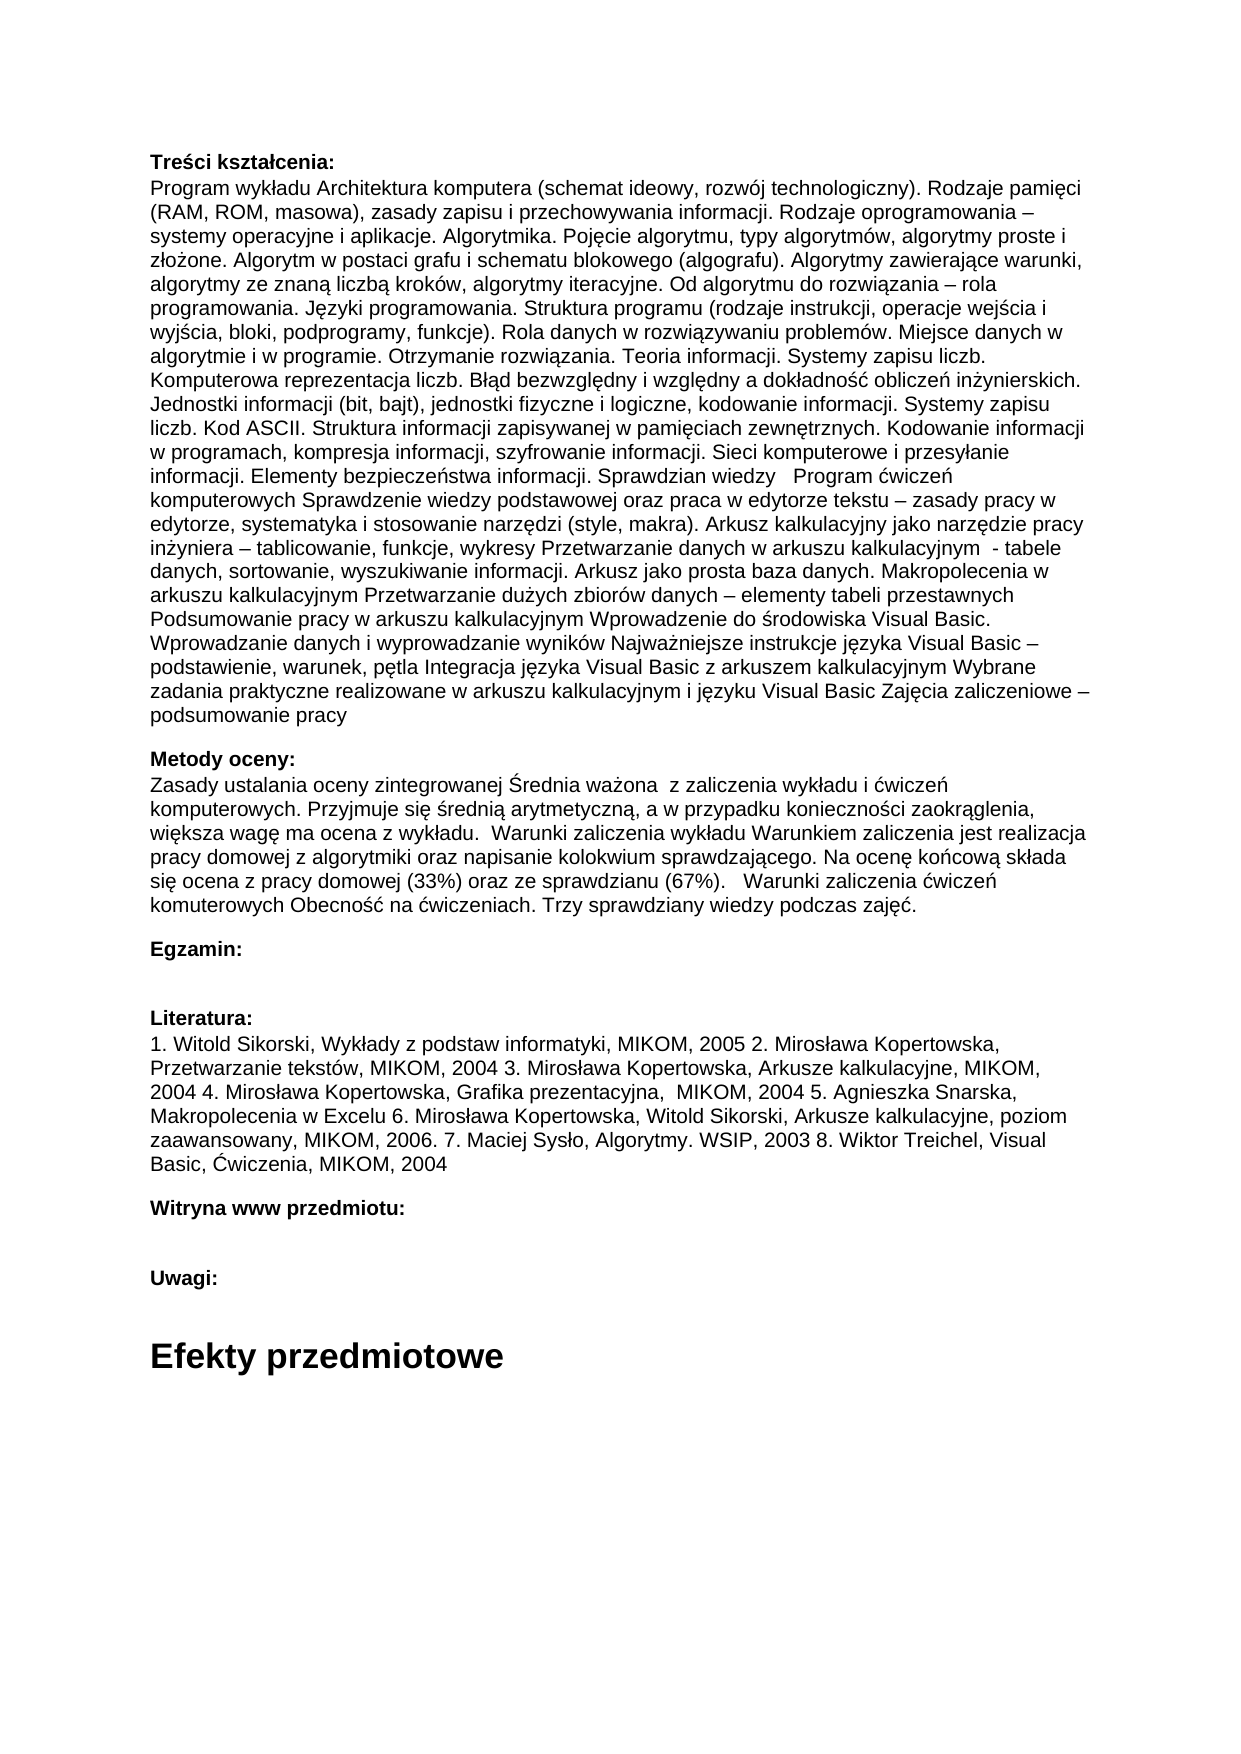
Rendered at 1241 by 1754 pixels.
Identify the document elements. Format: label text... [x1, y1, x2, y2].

text Treści kształcenia: [150, 150, 1090, 174]
text 1. Witold Sikorski, Wykłady z podstaw informatyki, MIKOM, 2005 2. Mirosława Kopertowska, Przetwarzanie tekstów, MIKOM, 2004 3. Mirosława Kopertowska, Arkusze kalkulacyjne, MIKOM, 2004 4. Mirosława Kopertowska, Grafika prezentacyjna, MIKOM, 2004 5. Agnieszka Snarska, Makropolecenia w Excelu 6. Mirosława Kopertowska, Witold Sikorski, Arkusze kalkulacyjne, poziom zaawansowany, MIKOM, 2006. 7. Maciej Sysło, Algorytmy. WSIP, 2003 8. Wiktor Treichel, Visual Basic, Ćwiczenia, MIKOM, 2004 [150, 1032, 1090, 1176]
text Egzamin: [150, 936, 1090, 960]
subtitle Efekty przedmiotowe [150, 1335, 1090, 1376]
text Witryna www przedmiotu: [150, 1196, 1090, 1220]
text Uwagi: [150, 1266, 1090, 1289]
text Literatura: [150, 1006, 1090, 1030]
text Metody oceny: [150, 747, 1090, 771]
text Zasady ustalania oceny zintegrowanej Średnia ważona z zaliczenia wykładu i ćwiczeń komputerowych. Przyjmuje się średnią arytmetyczną, a w przypadku konieczności zaokrąglenia, większa wagę ma ocena z wykładu. Warunki zaliczenia wykładu Warunkiem zaliczenia jest realizacja pracy domowej z algorytmiki oraz napisanie kolokwium sprawdzającego. Na ocenę końcową składa się ocena z pracy domowej (33%) oraz ze sprawdzianu (67%). Warunki zaliczenia ćwiczeń komuterowych Obecność na ćwiczeniach. Trzy sprawdziany wiedzy podczas zajęć. [150, 773, 1090, 917]
text Program wykładu Architektura komputera (schemat ideowy, rozwój technologiczny). Rodzaje pamięci (RAM, ROM, masowa), zasady zapisu i przechowywania informacji. Rodzaje oprogramowania – systemy operacyjne i aplikacje. Algorytmika. Pojęcie algorytmu, typy algorytmów, algorytmy proste i złożone. Algorytm w postaci grafu i schematu blokowego (algografu). Algorytmy zawierające warunki, algorytmy ze znaną liczbą kroków, algorytmy iteracyjne. Od algorytmu do rozwiązania – rola programowania. Języki programowania. Struktura programu (rodzaje instrukcji, operacje wejścia i wyjścia, bloki, podprogramy, funkcje). Rola danych w rozwiązywaniu problemów. Miejsce danych w algorytmie i w programie. Otrzymanie rozwiązania. Teoria informacji. Systemy zapisu liczb. Komputerowa reprezentacja liczb. Błąd bezwzględny i względny a dokładność obliczeń inżynierskich. Jednostki informacji (bit, bajt), jednostki fizyczne i logiczne, kodowanie informacji. Systemy zapisu liczb. Kod ASCII. Struktura informacji zapisywanej w pamięciach zewnętrznych. Kodowanie informacji w programach, kompresja informacji, szyfrowanie informacji. Sieci komputerowe i przesyłanie informacji. Elementy bezpieczeństwa informacji. Sprawdzian wiedzy Program ćwiczeń komputerowych Sprawdzenie wiedzy podstawowej oraz praca w edytorze tekstu – zasady pracy w edytorze, systematyka i stosowanie narzędzi (style, makra). Arkusz kalkulacyjny jako narzędzie pracy inżyniera – tablicowanie, funkcje, wykresy Przetwarzanie danych w arkuszu kalkulacyjnym - tabele danych, sortowanie, wyszukiwanie informacji. Arkusz jako prosta baza danych. Makropolecenia w arkuszu kalkulacyjnym Przetwarzanie dużych zbiorów danych – elementy tabeli przestawnych Podsumowanie pracy w arkuszu kalkulacyjnym Wprowadzenie do środowiska Visual Basic. Wprowadzanie danych i wyprowadzanie wyników Najważniejsze instrukcje języka Visual Basic – podstawienie, warunek, pętla Integracja języka Visual Basic z arkuszem kalkulacyjnym Wybrane zadania praktyczne realizowane w arkuszu kalkulacyjnym i języku Visual Basic Zajęcia zaliczeniowe – podsumowanie pracy [150, 176, 1090, 727]
